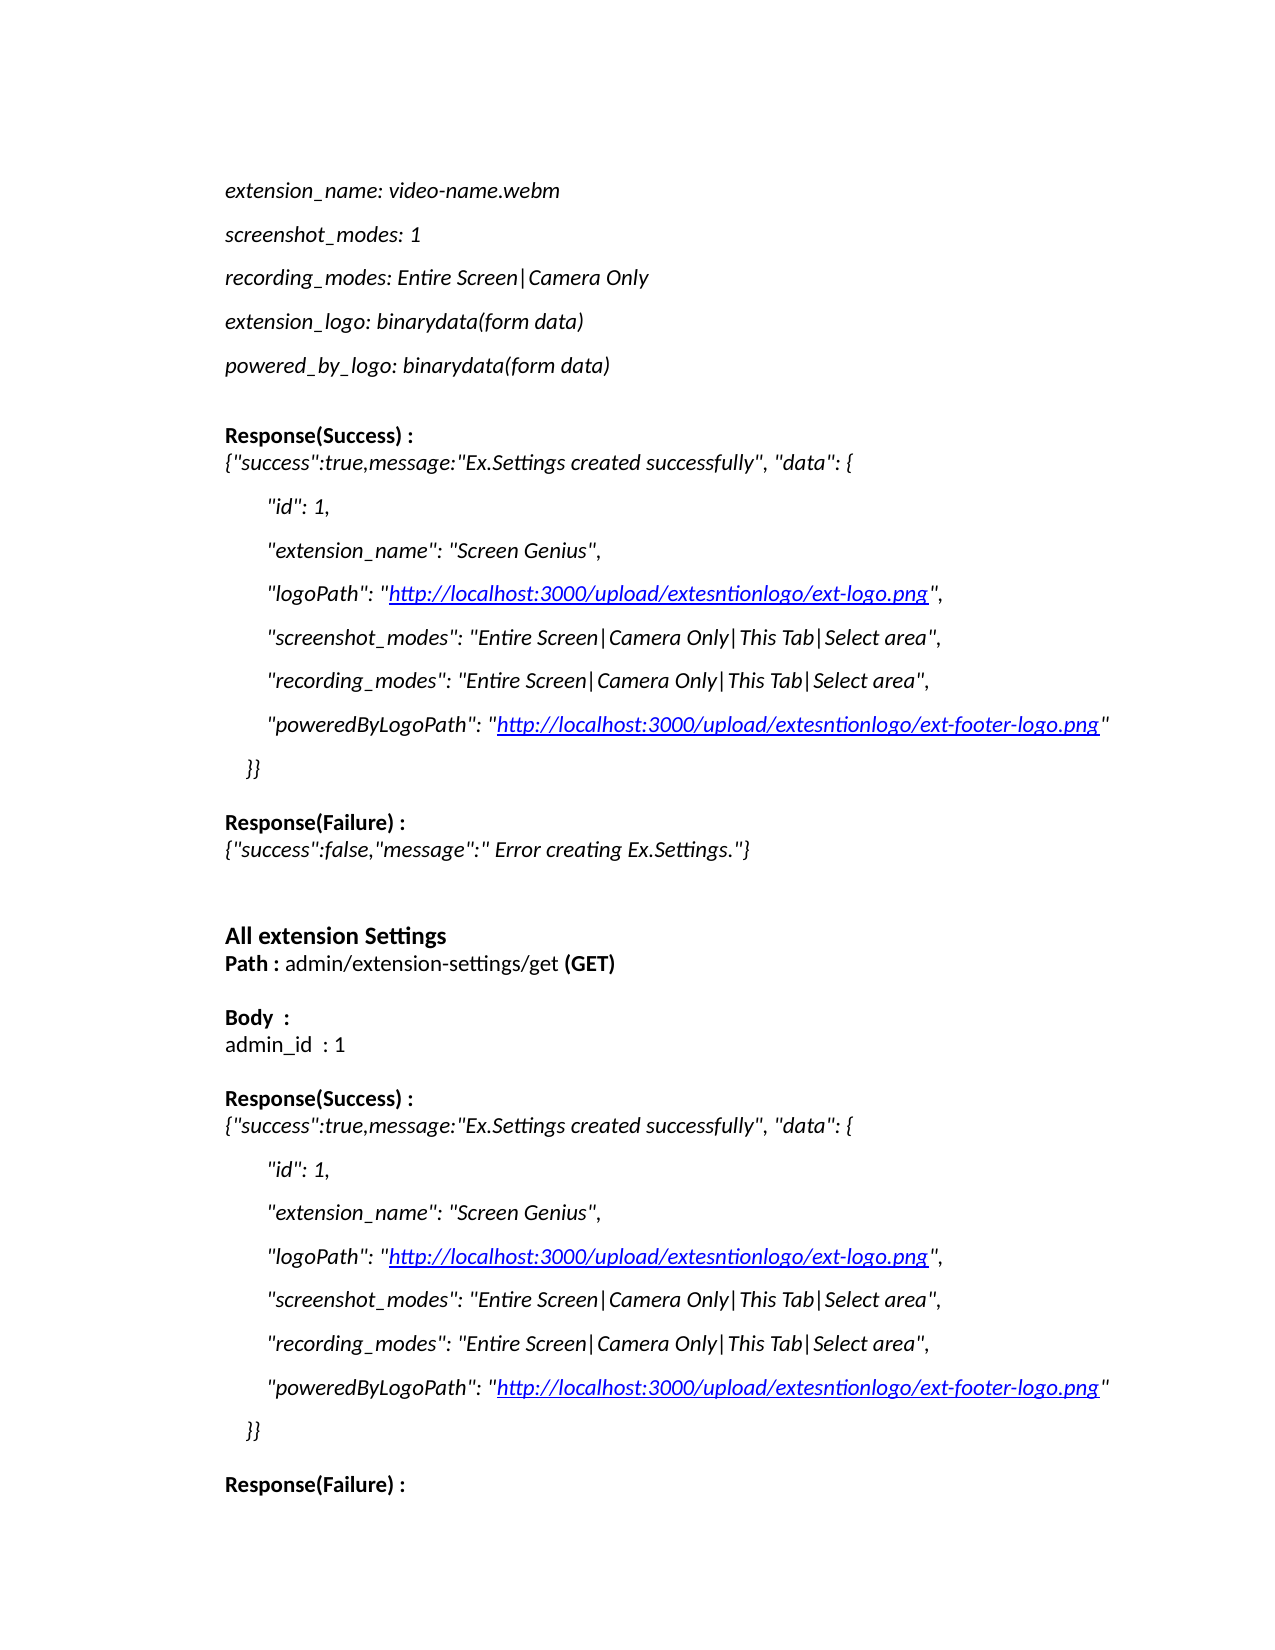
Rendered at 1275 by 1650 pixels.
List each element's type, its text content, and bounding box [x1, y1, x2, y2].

text "extension_name": "Screen Genius", [225, 1199, 1125, 1226]
text "id": 1, [225, 493, 1125, 520]
text All extension Settings Path : admin/extension-settings/get (GET) Body : admin_id : 1 Response(Success) : {"success":true,message:"Ex.Settings created successfully", "data": { [225, 923, 1125, 1139]
text "recording_modes": "Entire Screen|Camera Only|This Tab|Select area", [225, 1330, 1125, 1357]
text screenshot_modes: 1 [225, 221, 1125, 248]
text "poweredByLogoPath": "http://localhost:3000/upload/extesntionlogo/ext-footer-logo.png" [225, 711, 1125, 738]
text }} Response(Failure) : {"success":false,"message":" Error creating Ex.Settings."} [225, 755, 1125, 863]
text "poweredByLogoPath": "http://localhost:3000/upload/extesntionlogo/ext-footer-logo.png" [225, 1374, 1125, 1401]
text recording_modes: Entire Screen|Camera Only [225, 264, 1125, 291]
text "logoPath": "http://localhost:3000/upload/extesntionlogo/ext-logo.png", [225, 580, 1125, 607]
text "screenshot_modes": "Entire Screen|Camera Only|This Tab|Select area", [225, 624, 1125, 651]
text extension_logo: binarydata(form data) [225, 308, 1125, 335]
text "logoPath": "http://localhost:3000/upload/extesntionlogo/ext-logo.png", [225, 1243, 1125, 1270]
text "id": 1, [225, 1155, 1125, 1182]
text "recording_modes": "Entire Screen|Camera Only|This Tab|Select area", [225, 667, 1125, 694]
text Response(Success) : {"success":true,message:"Ex.Settings created successfully", "data": { [225, 395, 1125, 476]
text powered_by_logo: binarydata(form data) [225, 352, 1125, 378]
text "screenshot_modes": "Entire Screen|Camera Only|This Tab|Select area", [225, 1286, 1125, 1313]
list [187, 150, 1125, 204]
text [225, 1417, 1125, 1498]
text "extension_name": "Screen Genius", [225, 536, 1125, 563]
